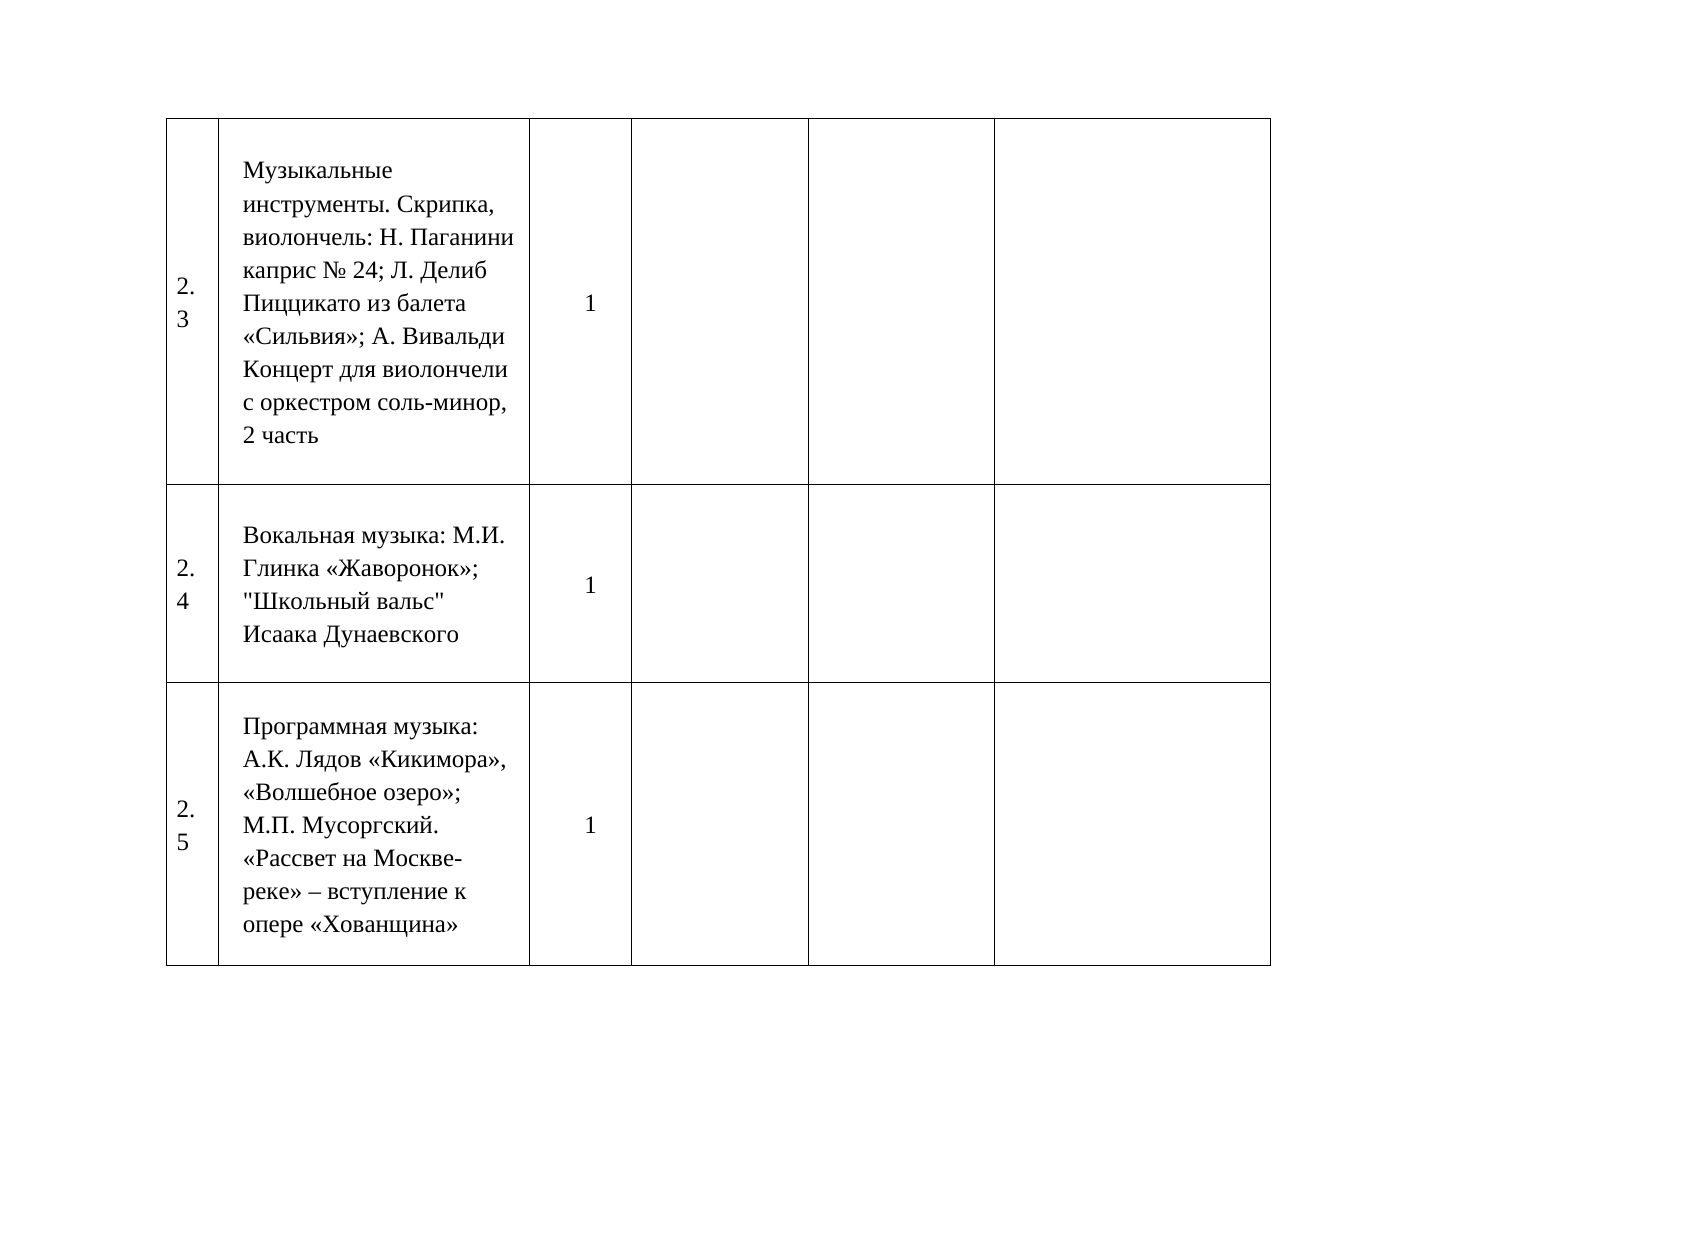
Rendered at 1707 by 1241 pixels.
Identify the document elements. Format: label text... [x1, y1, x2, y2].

table_cell [995, 683, 1270, 965]
table_cell 2.4 [167, 485, 218, 682]
table_cell [995, 119, 1270, 484]
table_cell [809, 683, 994, 965]
table_cell [632, 119, 808, 484]
table_cell 2.5 [167, 683, 218, 965]
table_cell [632, 485, 808, 682]
table_cell Музыкальные инструменты. Скрипка, виолончель: Н. Паганини каприс № 24; Л. Делиб Пиццикато из балета «Сильвия»; А. Вивальди Концерт для виолончели с оркестром соль-минор, 2 часть [219, 119, 529, 484]
table_cell [809, 119, 994, 484]
table_cell Вокальная музыка: М.И. Глинка «Жаворонок»; "Школьный вальс" Исаака Дунаевского [219, 485, 529, 682]
table_cell 1 [530, 119, 631, 484]
table_cell [995, 485, 1270, 682]
table_cell [632, 683, 808, 965]
table_cell [809, 485, 994, 682]
table_cell 2.3 [167, 119, 218, 484]
table_cell Программная музыка: А.К. Лядов «Кикимора», «Волшебное озеро»; М.П. Мусоргский. «Рассвет на Москве-реке» – вступление к опере «Хованщина» [219, 683, 529, 965]
table_cell 1 [530, 485, 631, 682]
table_cell 1 [530, 683, 631, 965]
